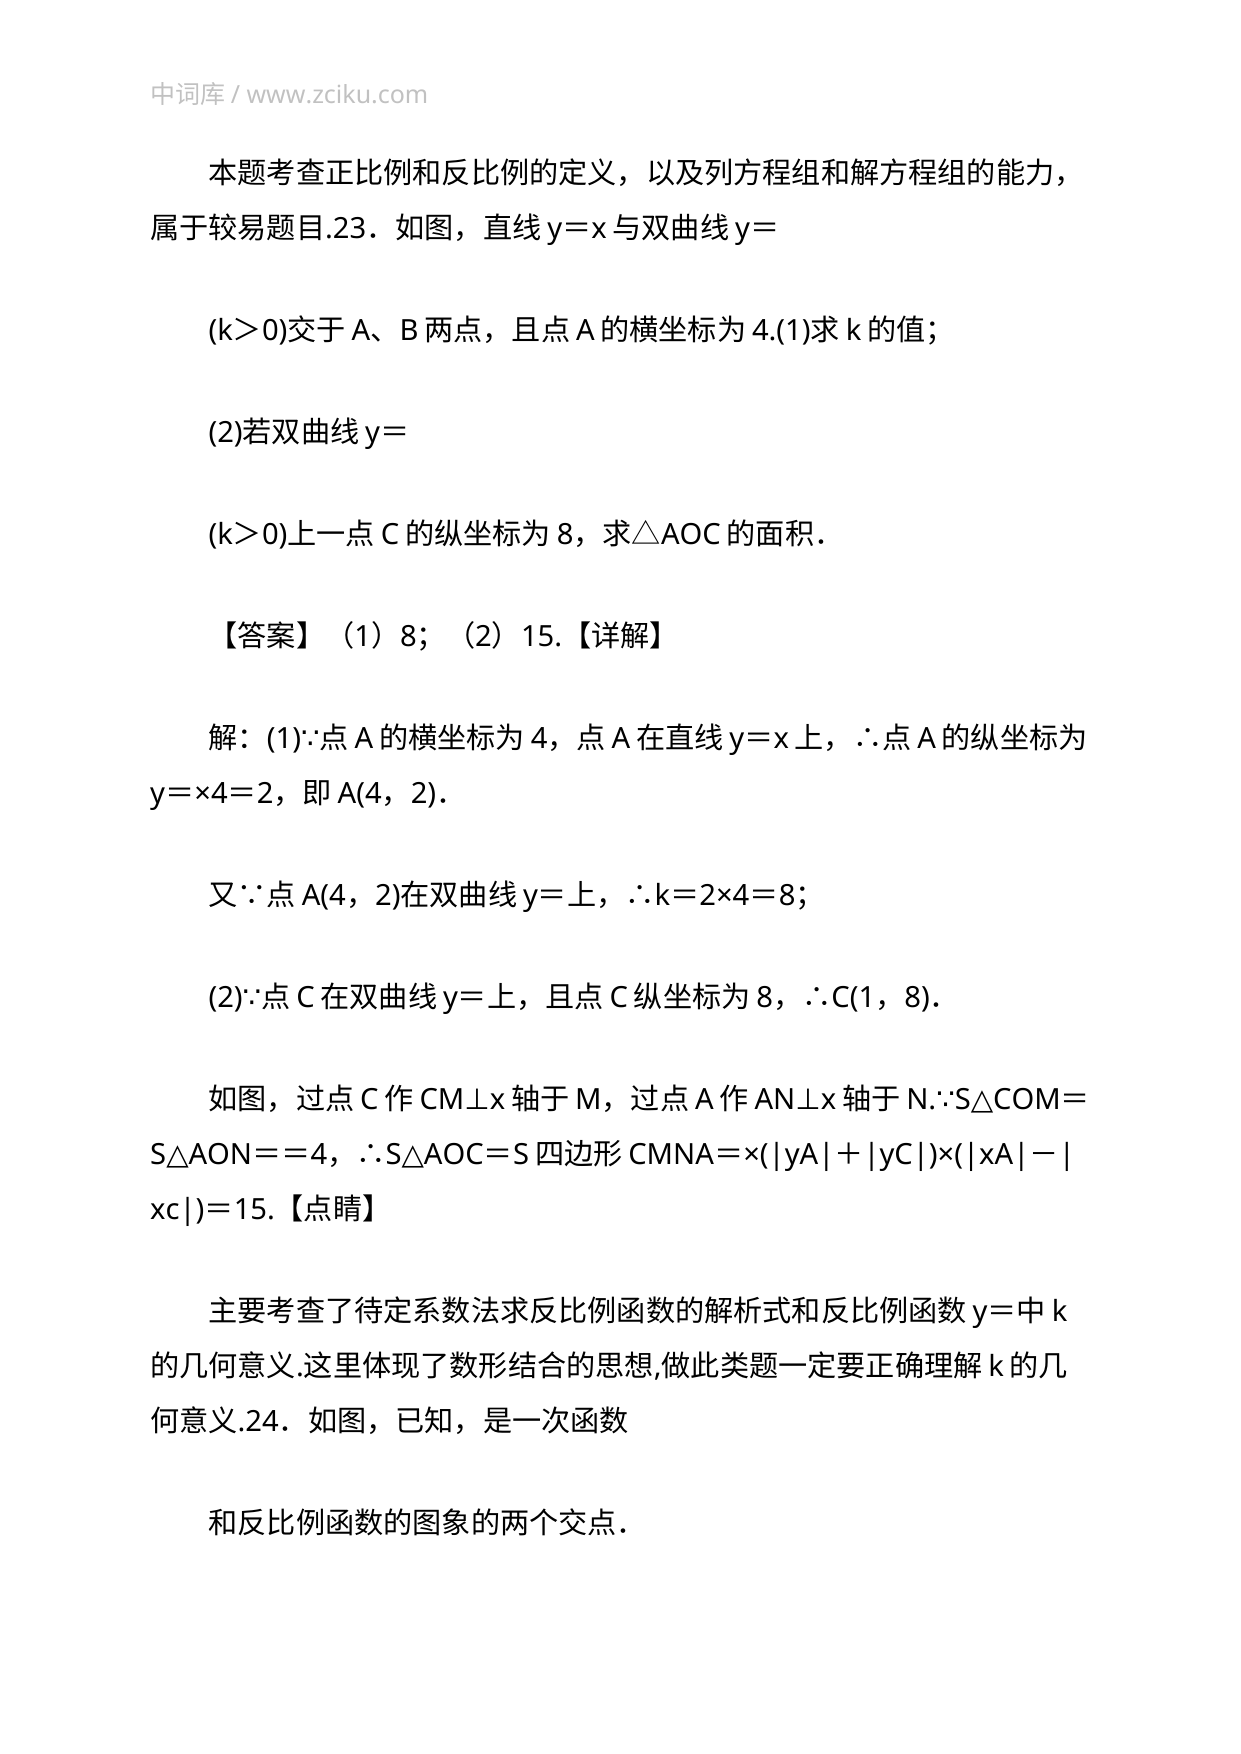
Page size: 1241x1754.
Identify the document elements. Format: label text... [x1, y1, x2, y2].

text 【答案】（1）8；（2）15.【详解】 [150, 613, 1090, 655]
text 本题考查正比例和反比例的定义，以及列方程组和解方程组的能力，属于较易题目.23．如图，直线y＝x与双曲线y＝ [150, 150, 1090, 247]
text (2)若双曲线y＝ [150, 409, 1090, 451]
text 主要考查了待定系数法求反比例函数的解析式和反比例函数y＝中k的几何意义.这里体现了数形结合的思想,做此类题一定要正确理解k的几何意义.24．如图，已知，是一次函数 [150, 1288, 1090, 1440]
text 如图，过点C作CM⊥x轴于M，过点A作AN⊥x轴于N.∵S△COM＝S△AON＝＝4，∴S△AOC＝S四边形CMNA＝×(|yA|＋|yC|)×(|xA|－|xc|)＝15.【点睛】 [150, 1076, 1090, 1228]
text (2)∵点C在双曲线y＝上，且点C纵坐标为8，∴C(1，8)． [150, 974, 1090, 1016]
text 又∵点A(4，2)在双曲线y＝上，∴k＝2×4＝8； [150, 872, 1090, 914]
text (k＞0)交于A、B两点，且点A的横坐标为4.(1)求k的值； [150, 307, 1090, 349]
text (k＞0)上一点C的纵坐标为8，求△AOC的面积． [150, 511, 1090, 553]
text 和反比例函数的图象的两个交点． [150, 1500, 1090, 1542]
text 解：(1)∵点A的横坐标为4，点A在直线y＝x上，∴点A的纵坐标为y＝×4＝2，即A(4，2)． [150, 715, 1090, 812]
